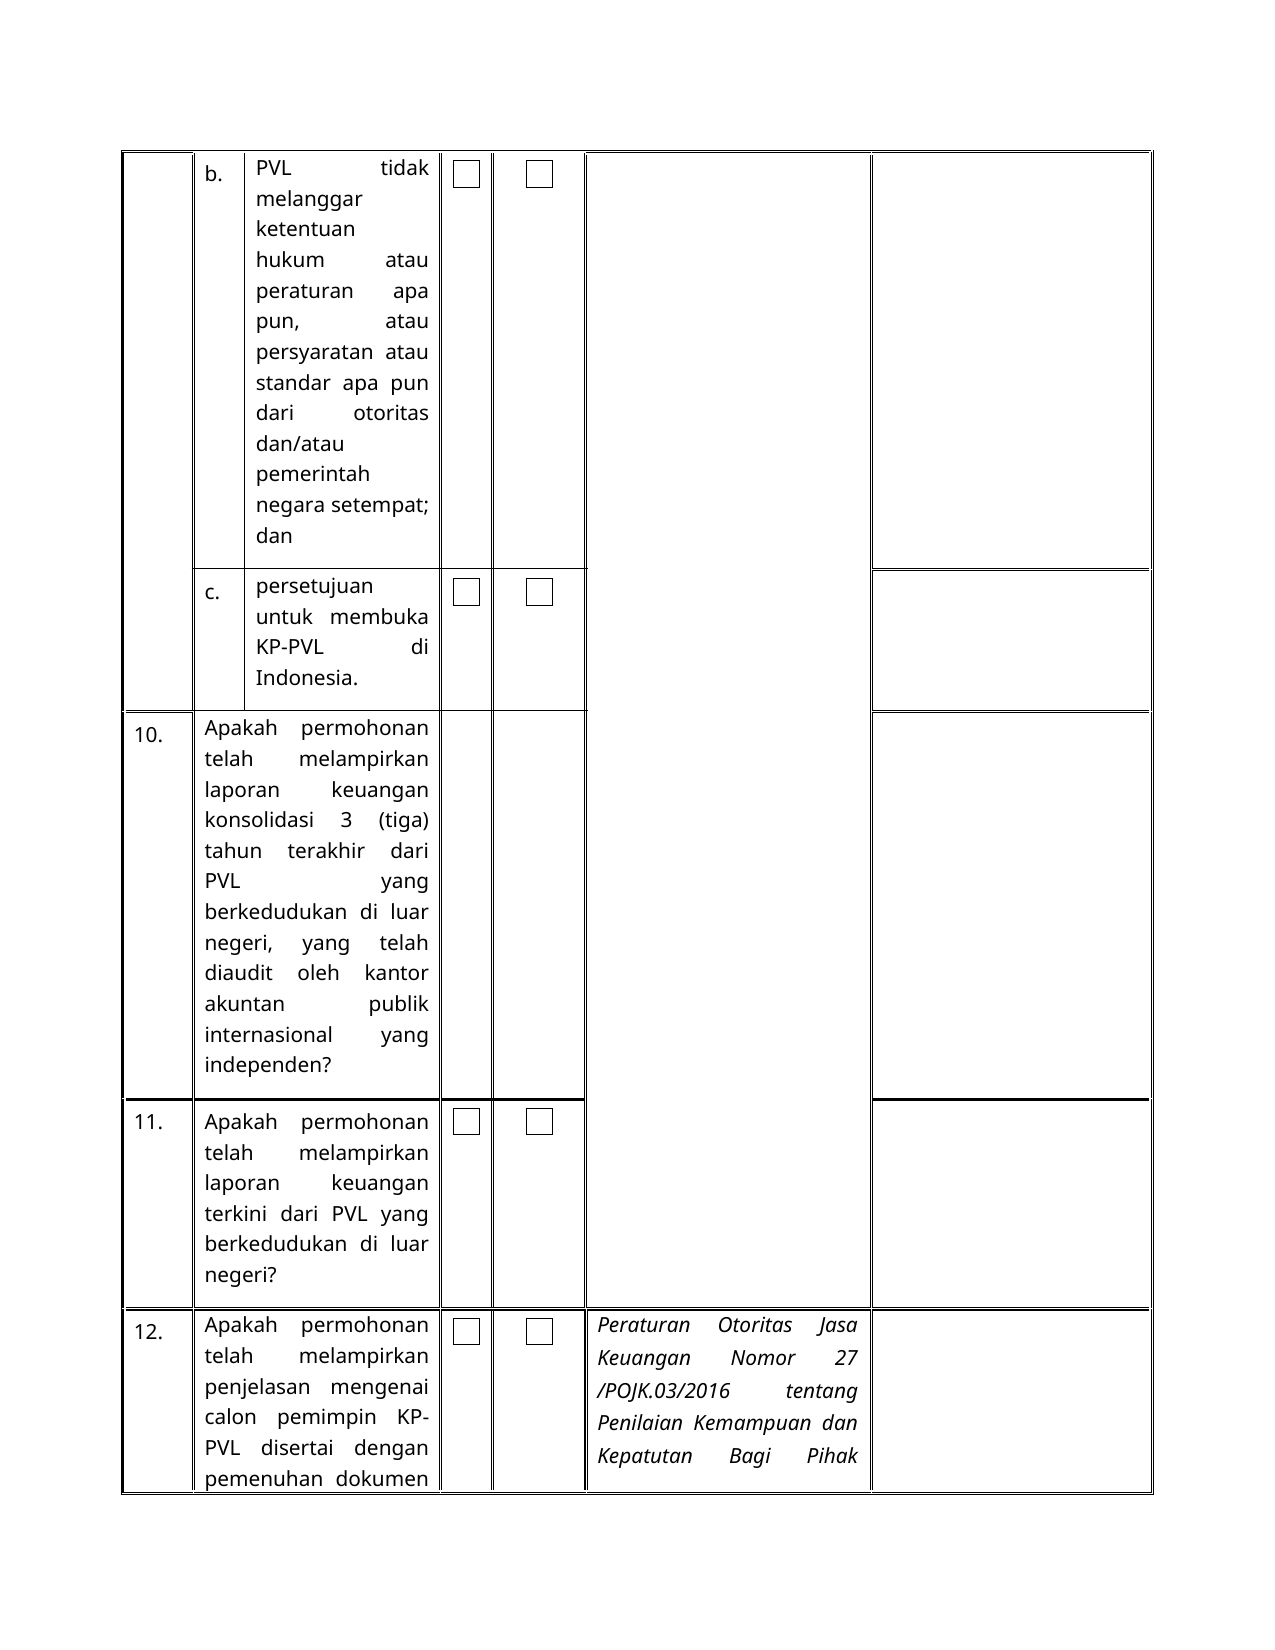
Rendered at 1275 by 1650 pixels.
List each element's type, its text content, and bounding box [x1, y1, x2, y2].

table_cell [494, 711, 584, 1097]
table_cell [440, 1307, 492, 1492]
table_cell [871, 150, 1153, 568]
table_cell [440, 151, 492, 568]
table_cell [442, 569, 491, 710]
table_cell [494, 1101, 584, 1307]
table_cell [493, 151, 586, 568]
table_cell [442, 711, 491, 1097]
table_cell c. [195, 569, 244, 710]
table_cell Apakah permohonan telah melampirkan laporan keuangan terkini dari PVL yang berkedudukan di luar negeri? [195, 1101, 439, 1307]
table_cell persetujuan untuk membuka KP-PVL di Indonesia. [245, 569, 439, 710]
table_cell [873, 568, 1151, 710]
table_cell [494, 569, 584, 710]
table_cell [193, 1310, 440, 1492]
table_cell [124, 710, 192, 1097]
table_cell [493, 1311, 586, 1492]
table_cell Apakah permohonan telah melampirkan laporan keuangan konsolidasi 3 (tiga) tahun terakhir dari PVL yang berkedudukan di luar negeri, yang telah diaudit oleh kantor akuntan publik internasional yang independen? [195, 711, 439, 1097]
table_cell b. [193, 151, 244, 568]
table_cell [873, 710, 1151, 1097]
table_cell [124, 1307, 193, 1492]
table_cell [122, 1098, 192, 1307]
table_cell PVL tidak melanggar ketentuan hukum atau peraturan apa pun, atau persyaratan atau standar apa pun dari otoritas dan/atau pemerintah negara setempat; dan [244, 151, 440, 568]
table_cell [442, 1101, 491, 1307]
table_cell [873, 1098, 1153, 1307]
table_cell [871, 1307, 1151, 1492]
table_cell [586, 1310, 871, 1492]
